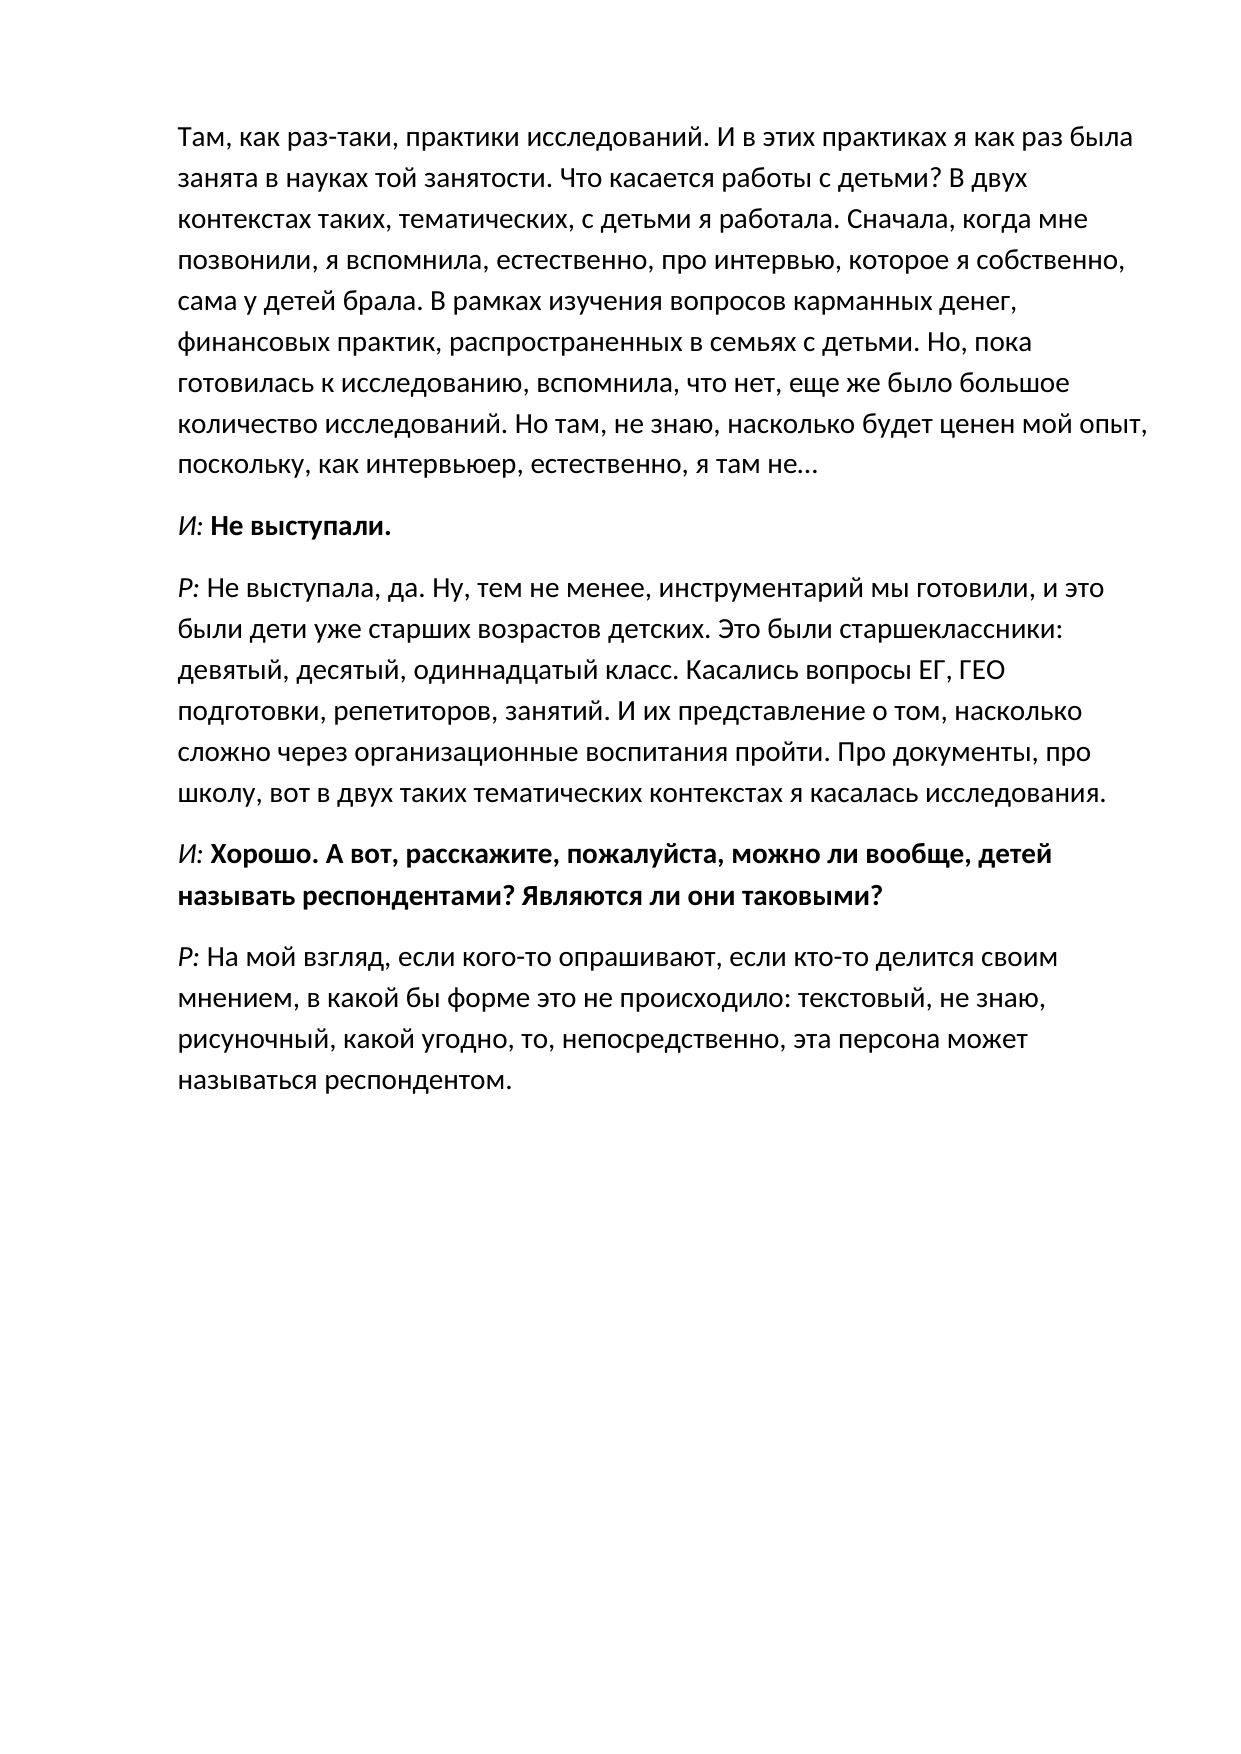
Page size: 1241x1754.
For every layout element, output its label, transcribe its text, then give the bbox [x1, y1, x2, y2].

text И: Хорошо. А вот, расскажите, пожалуйста, можно ли вообще, детей называть респондентами? Являются ли они таковыми? [177, 836, 1152, 912]
text Р: Не выступала, да. Ну, тем не менее, инструментарий мы готовили, и это были дети уже старших возрастов детских. Это были старшеклассники: девятый, десятый, одиннадцатый класс. Касались вопросы ЕГ, ГЕО подготовки, репетиторов, занятий. И их представление о том, насколько сложно через организационные воспитания пройти. Про документы, про школу, вот в двух таких тематических контекстах я касалась исследования. [177, 569, 1152, 809]
text И: Не выступали. [177, 507, 1152, 543]
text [177, 118, 1152, 481]
text Р: На мой взгляд, если кого-то опрашивают, если кто-то делится своим мнением, в какой бы форме это не происходило: текстовый, не знаю, рисуночный, какой угодно, то, непосредственно, эта персона может называться респондентом. [177, 938, 1152, 1097]
